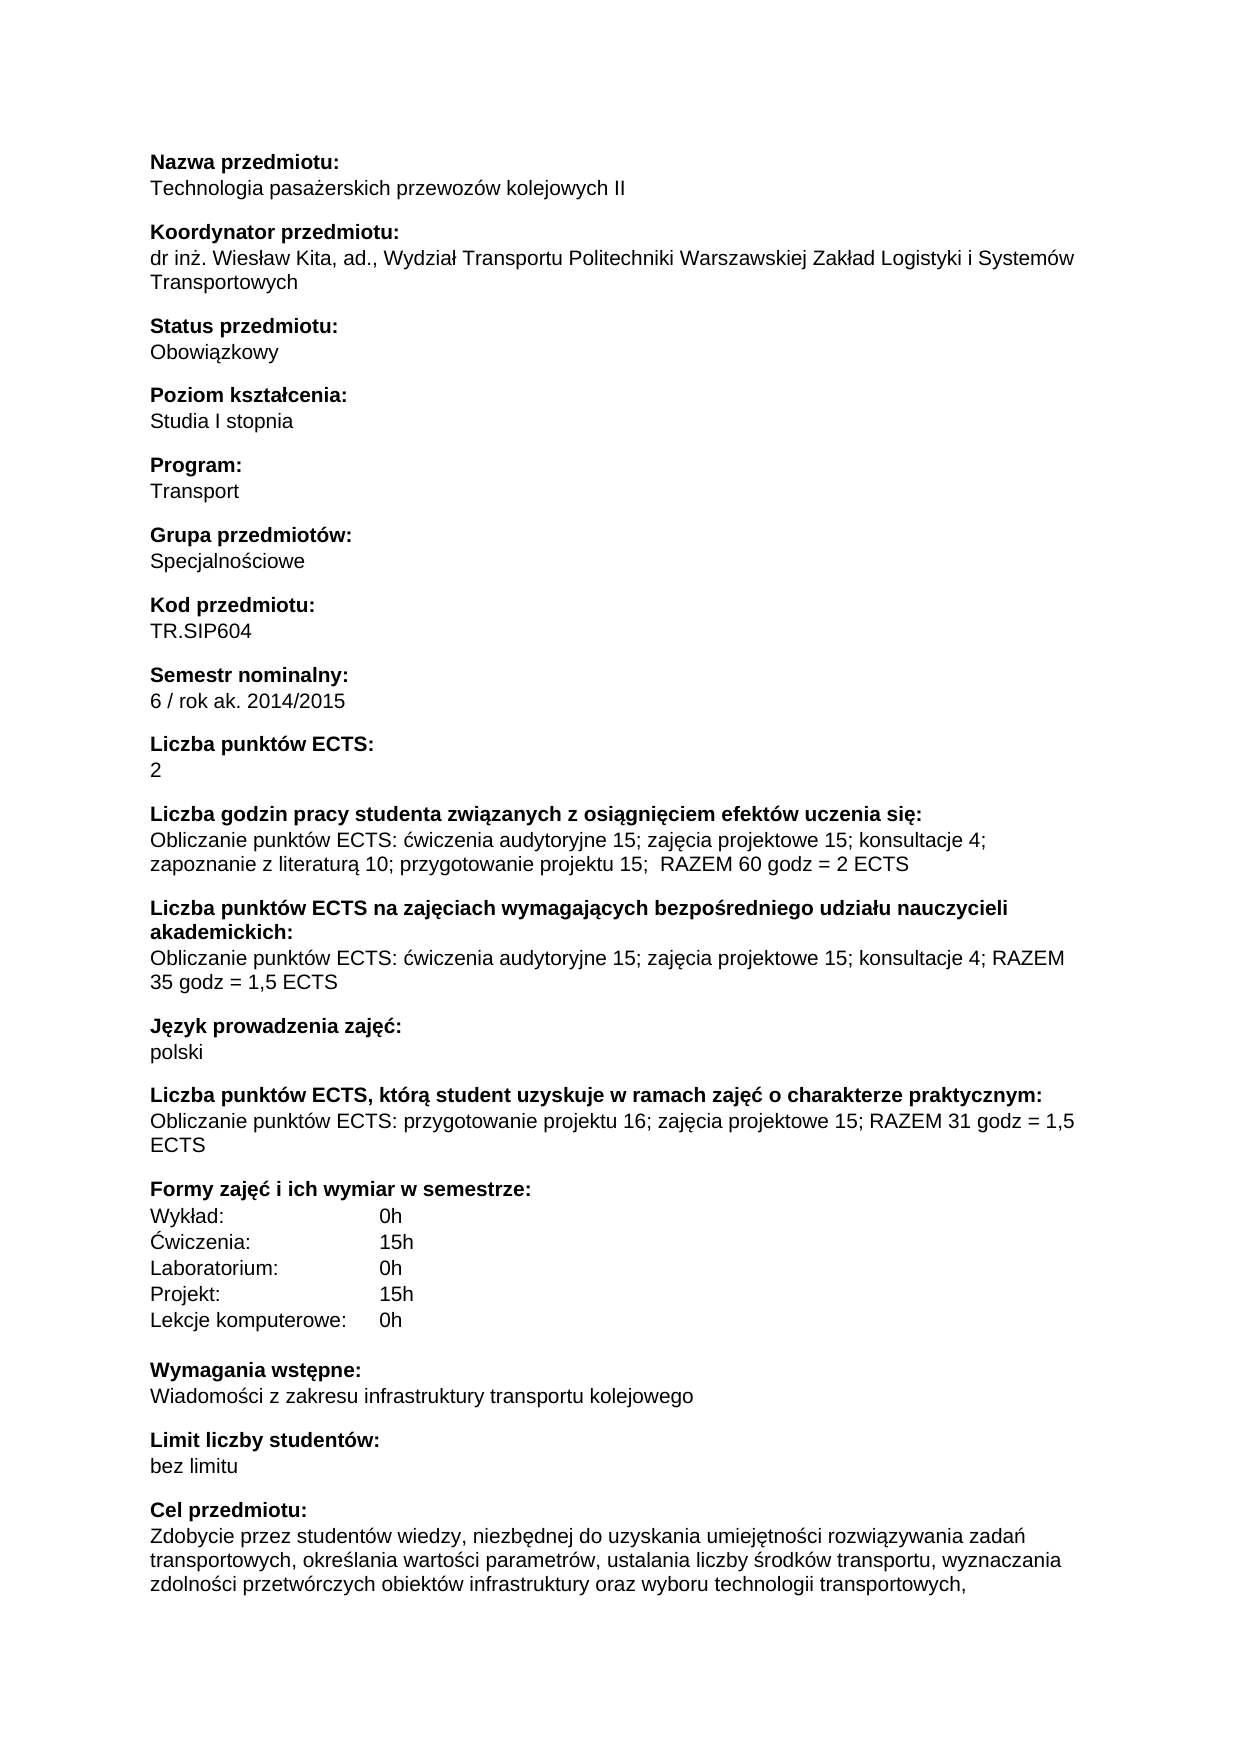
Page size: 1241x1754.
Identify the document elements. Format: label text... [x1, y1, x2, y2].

text Kod przedmiotu: [150, 593, 1090, 617]
text Nazwa przedmiotu: [150, 150, 1090, 174]
text Poziom kształcenia: [150, 383, 1090, 407]
text Technologia pasażerskich przewozów kolejowych II [150, 176, 1090, 200]
text Specjalnościowe [150, 549, 1090, 573]
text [150, 1523, 1090, 1595]
text dr inż. Wiesław Kita, ad., Wydział Transportu Politechniki Warszawskiej Zakład Logistyki i Systemów Transportowych [150, 246, 1090, 294]
text Liczba punktów ECTS: [150, 732, 1090, 756]
table_header 0h [369, 1204, 597, 1228]
text Obliczanie punktów ECTS: ćwiczenia audytoryjne 15; zajęcia projektowe 15; konsultacje 4; RAZEM 35 godz = 1,5 ECTS [150, 946, 1090, 994]
table_cell 15h [369, 1228, 597, 1254]
table_cell 15h [369, 1280, 597, 1306]
text Cel przedmiotu: [150, 1497, 1090, 1521]
text Formy zajęć i ich wymiar w semestrze: [150, 1177, 1090, 1201]
table_cell Lekcje komputerowe: [140, 1308, 367, 1332]
text 6 / rok ak. 2014/2015 [150, 688, 1090, 712]
table_cell Laboratorium: [140, 1256, 367, 1280]
table_cell 0h [369, 1254, 597, 1280]
text Wiadomości z zakresu infrastruktury transportu kolejowego [150, 1384, 1090, 1408]
text Obliczanie punktów ECTS: przygotowanie projektu 16; zajęcia projektowe 15; RAZEM 31 godz = 1,5 ECTS [150, 1109, 1090, 1157]
text Transport [150, 479, 1090, 503]
text 2 [150, 758, 1090, 782]
text Koordynator przedmiotu: [150, 220, 1090, 244]
text Wymagania wstępne: [150, 1358, 1090, 1382]
table_cell Projekt: [140, 1282, 367, 1306]
text Program: [150, 453, 1090, 477]
text Semestr nominalny: [150, 662, 1090, 686]
text Liczba punktów ECTS, którą student uzyskuje w ramach zajęć o charakterze praktycznym: [150, 1083, 1090, 1107]
table_header Wykład: [140, 1204, 367, 1228]
text Liczba godzin pracy studenta związanych z osiągnięciem efektów uczenia się: [150, 802, 1090, 826]
text Obliczanie punktów ECTS: ćwiczenia audytoryjne 15; zajęcia projektowe 15; konsultacje 4; zapoznanie z literaturą 10; przygotowanie projektu 15; RAZEM 60 godz = 2 ECTS [150, 828, 1090, 876]
text Liczba punktów ECTS na zajęciach wymagających bezpośredniego udziału nauczycieli akademickich: [150, 896, 1090, 944]
text TR.SIP604 [150, 619, 1090, 643]
text Limit liczby studentów: [150, 1428, 1090, 1452]
text Język prowadzenia zajęć: [150, 1013, 1090, 1037]
text Studia I stopnia [150, 409, 1090, 433]
table_cell 0h [369, 1306, 597, 1332]
table_cell Ćwiczenia: [140, 1230, 367, 1254]
text Obowiązkowy [150, 339, 1090, 363]
text bez limitu [150, 1454, 1090, 1478]
text polski [150, 1039, 1090, 1063]
text Status przedmiotu: [150, 313, 1090, 337]
text Grupa przedmiotów: [150, 523, 1090, 547]
